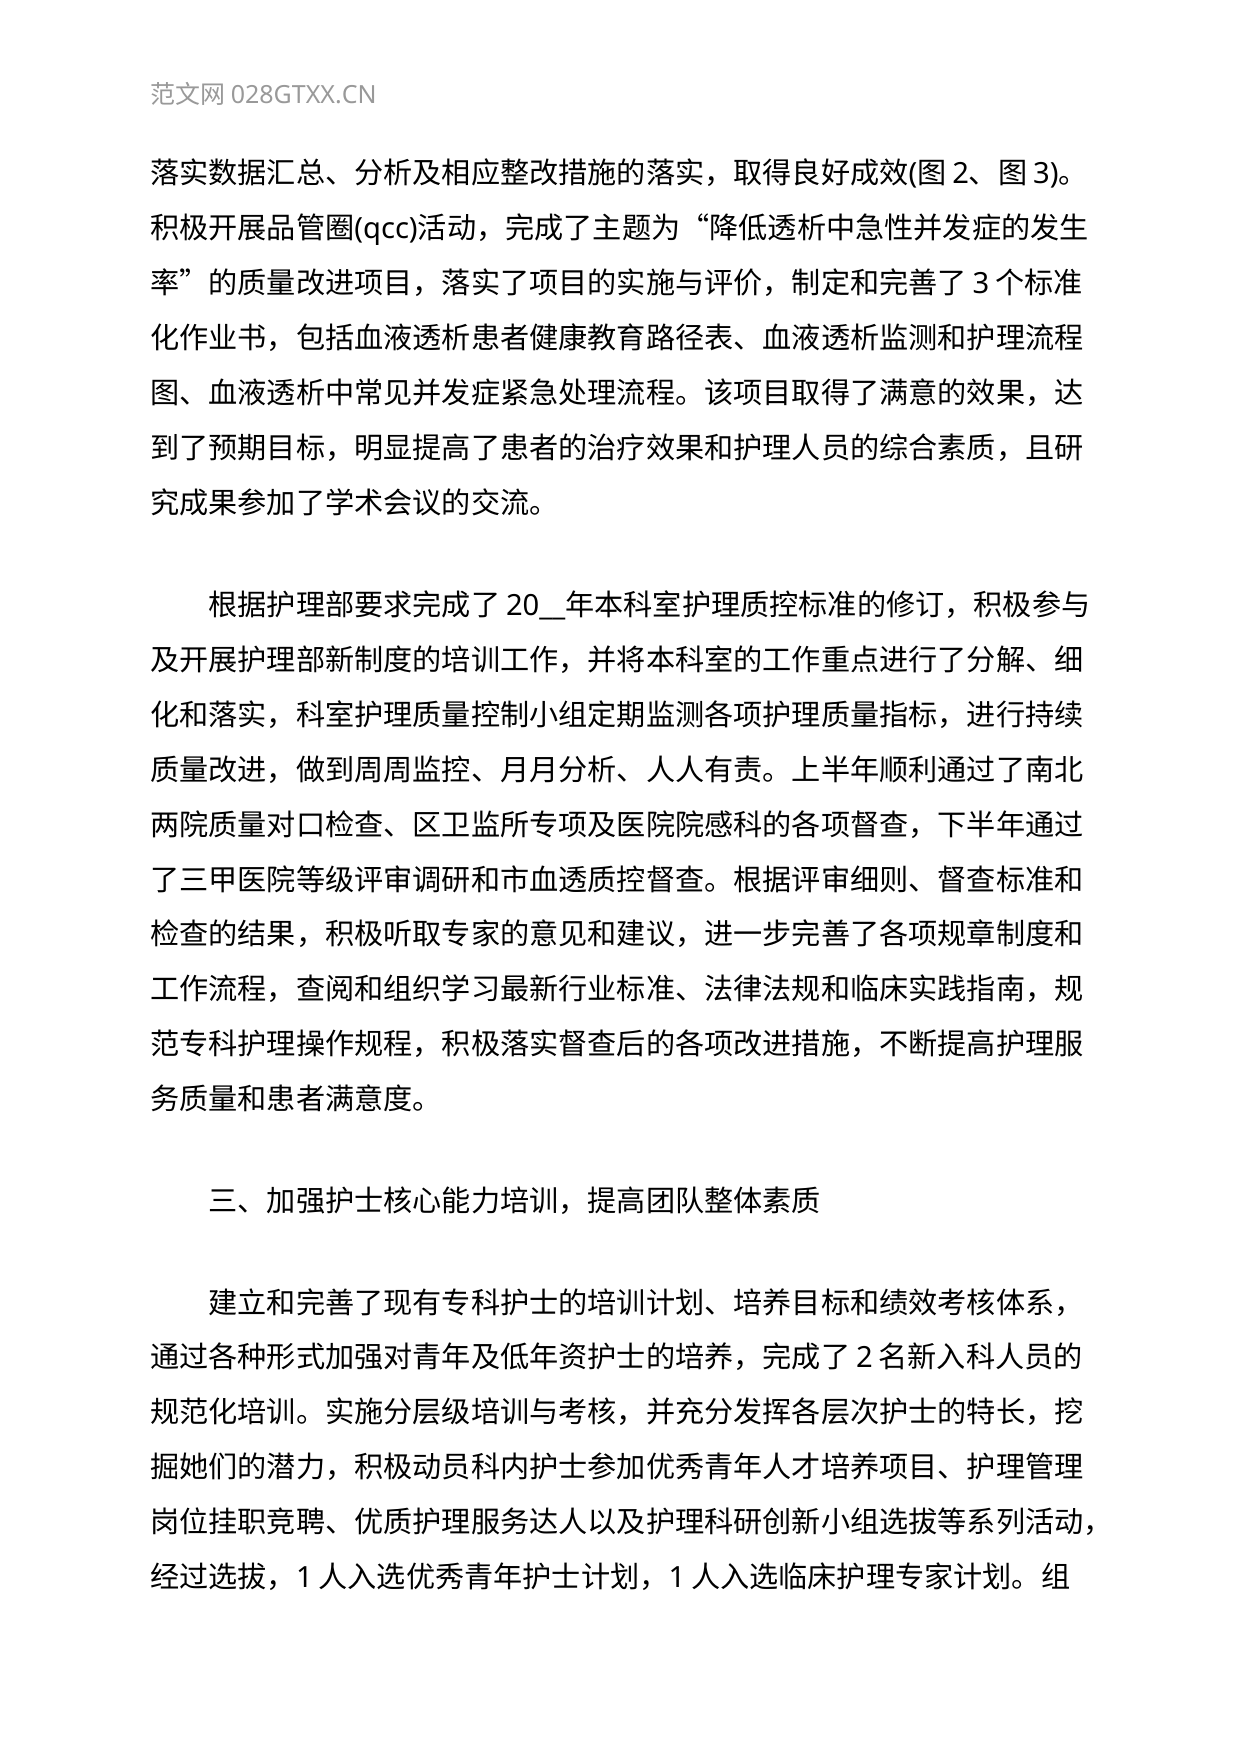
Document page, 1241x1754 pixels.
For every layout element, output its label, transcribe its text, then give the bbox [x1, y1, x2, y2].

text 三、加强护士核心能力培训，提高团队整体素质 [150, 1177, 1090, 1220]
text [150, 150, 1090, 522]
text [150, 1279, 1090, 1596]
text 根据护理部要求完成了20__年本科室护理质控标准的修订，积极参与及开展护理部新制度的培训工作，并将本科室的工作重点进行了分解、细化和落实，科室护理质量控制小组定期监测各项护理质量指标，进行持续质量改进，做到周周监控、月月分析、人人有责。上半年顺利通过了南北两院质量对口检查、区卫监所专项及医院院感科的各项督查，下半年通过了三甲医院等级评审调研和市血透质控督查。根据评审细则、督查标准和检查的结果，积极听取专家的意见和建议，进一步完善了各项规章制度和工作流程，查阅和组织学习最新行业标准、法律法规和临床实践指南，规范专科护理操作规程，积极落实督查后的各项改进措施，不断提高护理服务质量和患者满意度。 [150, 581, 1090, 1118]
